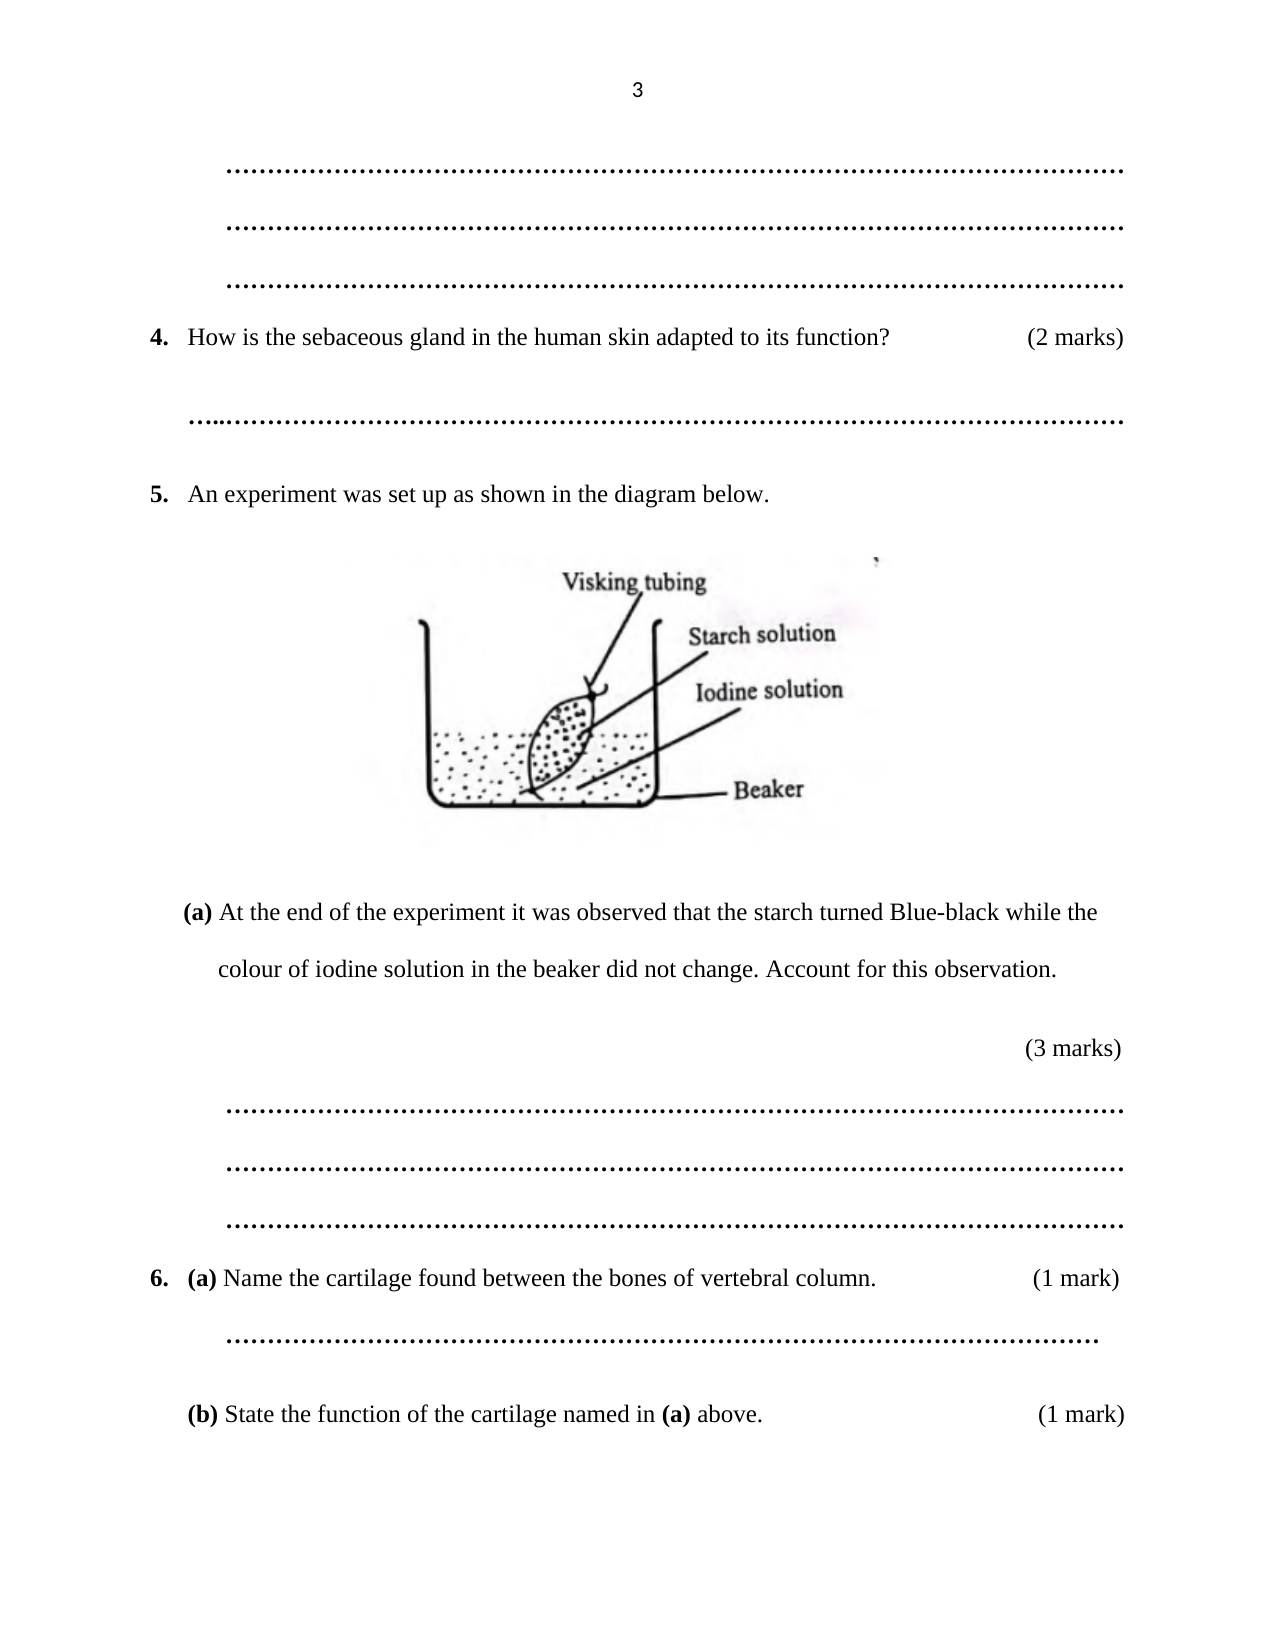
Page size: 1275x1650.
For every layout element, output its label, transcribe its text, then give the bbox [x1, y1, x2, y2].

list (3 marks) [225, 1033, 1125, 1062]
list ……………………………………………………………………………………………………………………………………………………………………………………………………………………………………………………………………………………………… [225, 150, 1125, 294]
text (a) At the end of the experiment it was observed that the starch turned Blue-black while the colour of iodine solution in the beaker did not change. Account for this observation. [150, 897, 1125, 983]
list An experiment was set up as shown in the diagram below. [150, 479, 1125, 508]
text (b) State the function of the cartilage named in (a) above. (1 mark) [150, 1399, 1125, 1427]
list ……………………………………………………………………………………………………………………………………………………………………………………………………………………………………………………………………………………………… [225, 1090, 1125, 1234]
list (a) Name the cartilage found between the bones of vertebral column. (1 mark) [150, 1263, 1125, 1292]
list …………………………………………………………………………………………… [225, 1320, 1125, 1349]
list How is the sebaceous gland in the human skin adapted to its function? (2 marks) [150, 322, 1125, 351]
text …..……………………………………………………………………………………………… [187, 401, 1125, 429]
picture [349, 557, 926, 849]
